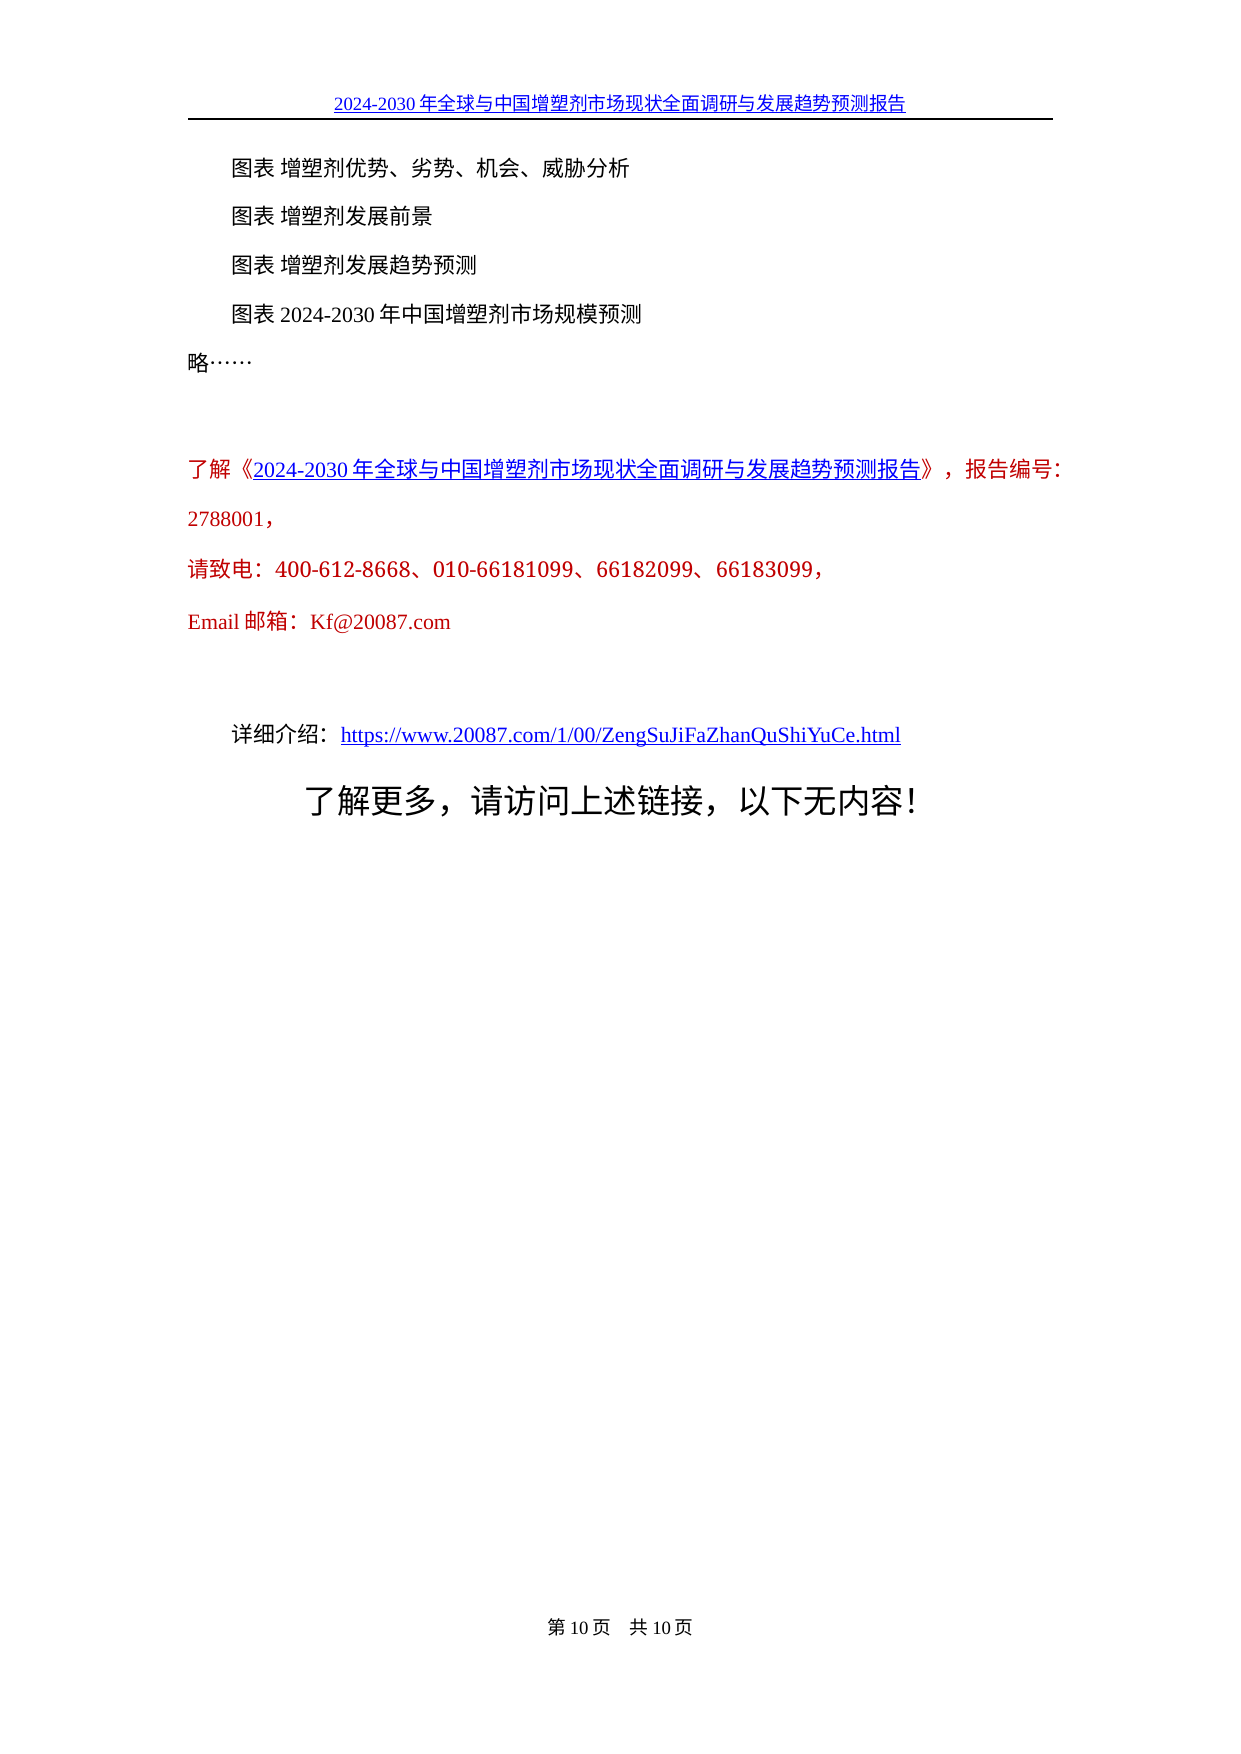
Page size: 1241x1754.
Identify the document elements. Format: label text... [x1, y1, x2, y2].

text 详细介绍：https://www.20087.com/1/00/ZengSuJiFaZhanQuShiYuCe.html [187, 716, 1053, 749]
text 请致电：400-612-8668、010-66181099、66182099、66183099， [187, 552, 1053, 584]
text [187, 150, 1053, 378]
text 了解《2024-2030年全球与中国增塑剂市场现状全面调研与发展趋势预测报告》，报告编号：2788001， [187, 452, 1053, 533]
title 了解更多，请访问上述链接，以下无内容！ [187, 766, 1053, 831]
text Email邮箱：Kf@20087.com [187, 603, 1053, 636]
